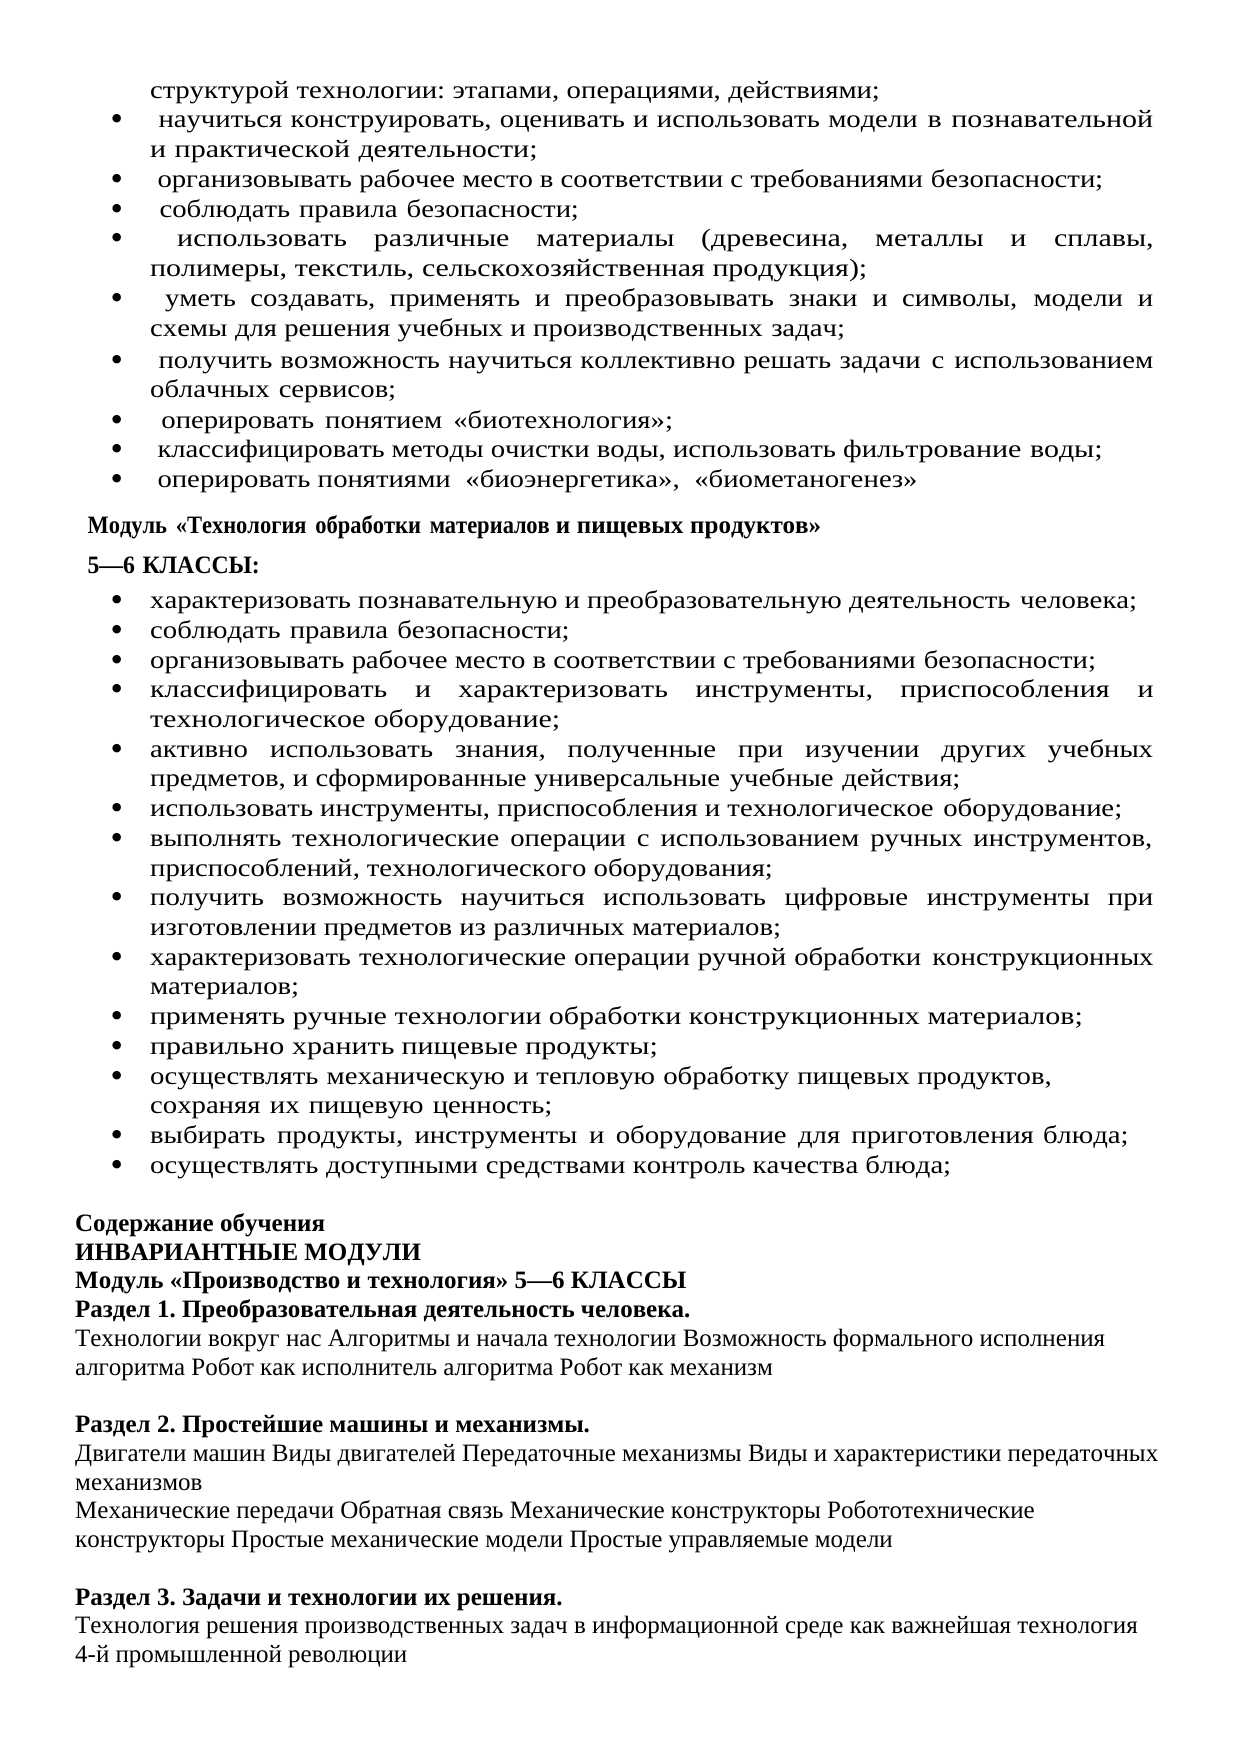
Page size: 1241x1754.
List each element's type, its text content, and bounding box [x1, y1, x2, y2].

list осуществлять доступными средствами контроль качества блюда; [112, 1150, 1153, 1178]
list классифицировать методы очистки воды, использовать фильтрование воды; [112, 434, 1153, 463]
text ИНВАРИАНТНЫЕ МОДУЛИ [75, 1237, 1165, 1266]
text Раздел 1. Преобразовательная деятельность человека. [75, 1294, 1165, 1323]
text Двигатели машин Виды двигателей Передаточные механизмы Виды и характеристики передаточных механизмов [75, 1438, 1165, 1496]
text Раздел 3. Задачи и технологии их решения. [75, 1582, 1165, 1611]
list получить возможность научиться коллективно решать задачи с использованием облачных сервисов; [112, 344, 1153, 403]
list оперировать понятием «биотехнология»; [112, 404, 1165, 434]
list организовывать рабочее место в соответствии с требованиями безопасности; [112, 164, 1153, 192]
text Раздел 2. Простейшие машины и механизмы. [75, 1409, 1165, 1438]
list характеризовать познавательную и преобразовательную деятельность человека; [112, 585, 1153, 614]
text Технологии вокруг нас Алгоритмы и начала технологии Возможность формального исполнения алгоритма Робот как исполнитель алгоритма Робот как механизм [75, 1323, 1165, 1381]
list соблюдать правила безопасности; [112, 615, 1165, 644]
list использовать различные материалы (древесина, металлы и сплавы, полимеры, текстиль, сельскохозяйственная продукция); [112, 223, 1153, 282]
list выбирать продукты, инструменты и оборудование для приготовления блюда; [112, 1120, 1153, 1149]
list использовать инструменты, приспособления и технологическое оборудование; [112, 793, 1153, 822]
list получить возможность научиться использовать цифровые инструменты при изготовлении предметов из различных материалов; [112, 882, 1153, 941]
list соблюдать правила безопасности; [112, 193, 1165, 223]
list классифицировать и характеризовать инструменты, приспособления и технологическое оборудование; [112, 674, 1153, 733]
list уметь создавать, применять и преобразовывать знаки и символы, модели и схемы для решения учебных и производственных задач; [112, 283, 1153, 342]
list оперировать понятиями «биоэнергетика», «биометаногенез» [112, 464, 1153, 493]
text 5—6 КЛАССЫ: [87, 550, 1165, 578]
list организовывать рабочее место в соответствии с требованиями безопасности; [112, 645, 1153, 673]
text Содержание обучения [75, 1208, 1165, 1237]
text Механические передачи Обратная связь Механические конструкторы Робототехнические конструкторы Простые механические модели Простые управляемые модели [75, 1496, 1165, 1553]
subtitle Модуль «Технология обработки материалов и пищевых продуктов» [87, 512, 934, 538]
list осуществлять механическую и тепловую обработку пищевых продуктов, сохраняя их пищевую ценность; [112, 1061, 1153, 1119]
list активно использовать знания, полученные при изучении других учебных предметов, и сформированные универсальные учебные действия; [112, 734, 1153, 792]
text Модуль «Производство и технология» 5—6 КЛАССЫ [75, 1266, 1165, 1294]
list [112, 75, 1153, 104]
list применять ручные технологии обработки конструкционных материалов; [112, 1001, 1153, 1030]
list характеризовать технологические операции ручной обработки конструкционных материалов; [112, 942, 1153, 1000]
list научиться конструировать, оценивать и использовать модели в познавательной и практической деятельности; [112, 104, 1153, 163]
list правильно хранить пищевые продукты; [112, 1031, 1165, 1060]
text Технология решения производственных задач в информационной среде как важнейшая технология 4-й промышленной революции [75, 1611, 1165, 1668]
list выполнять технологические операции с использованием ручных инструментов, приспособлений, технологического оборудования; [112, 823, 1153, 881]
